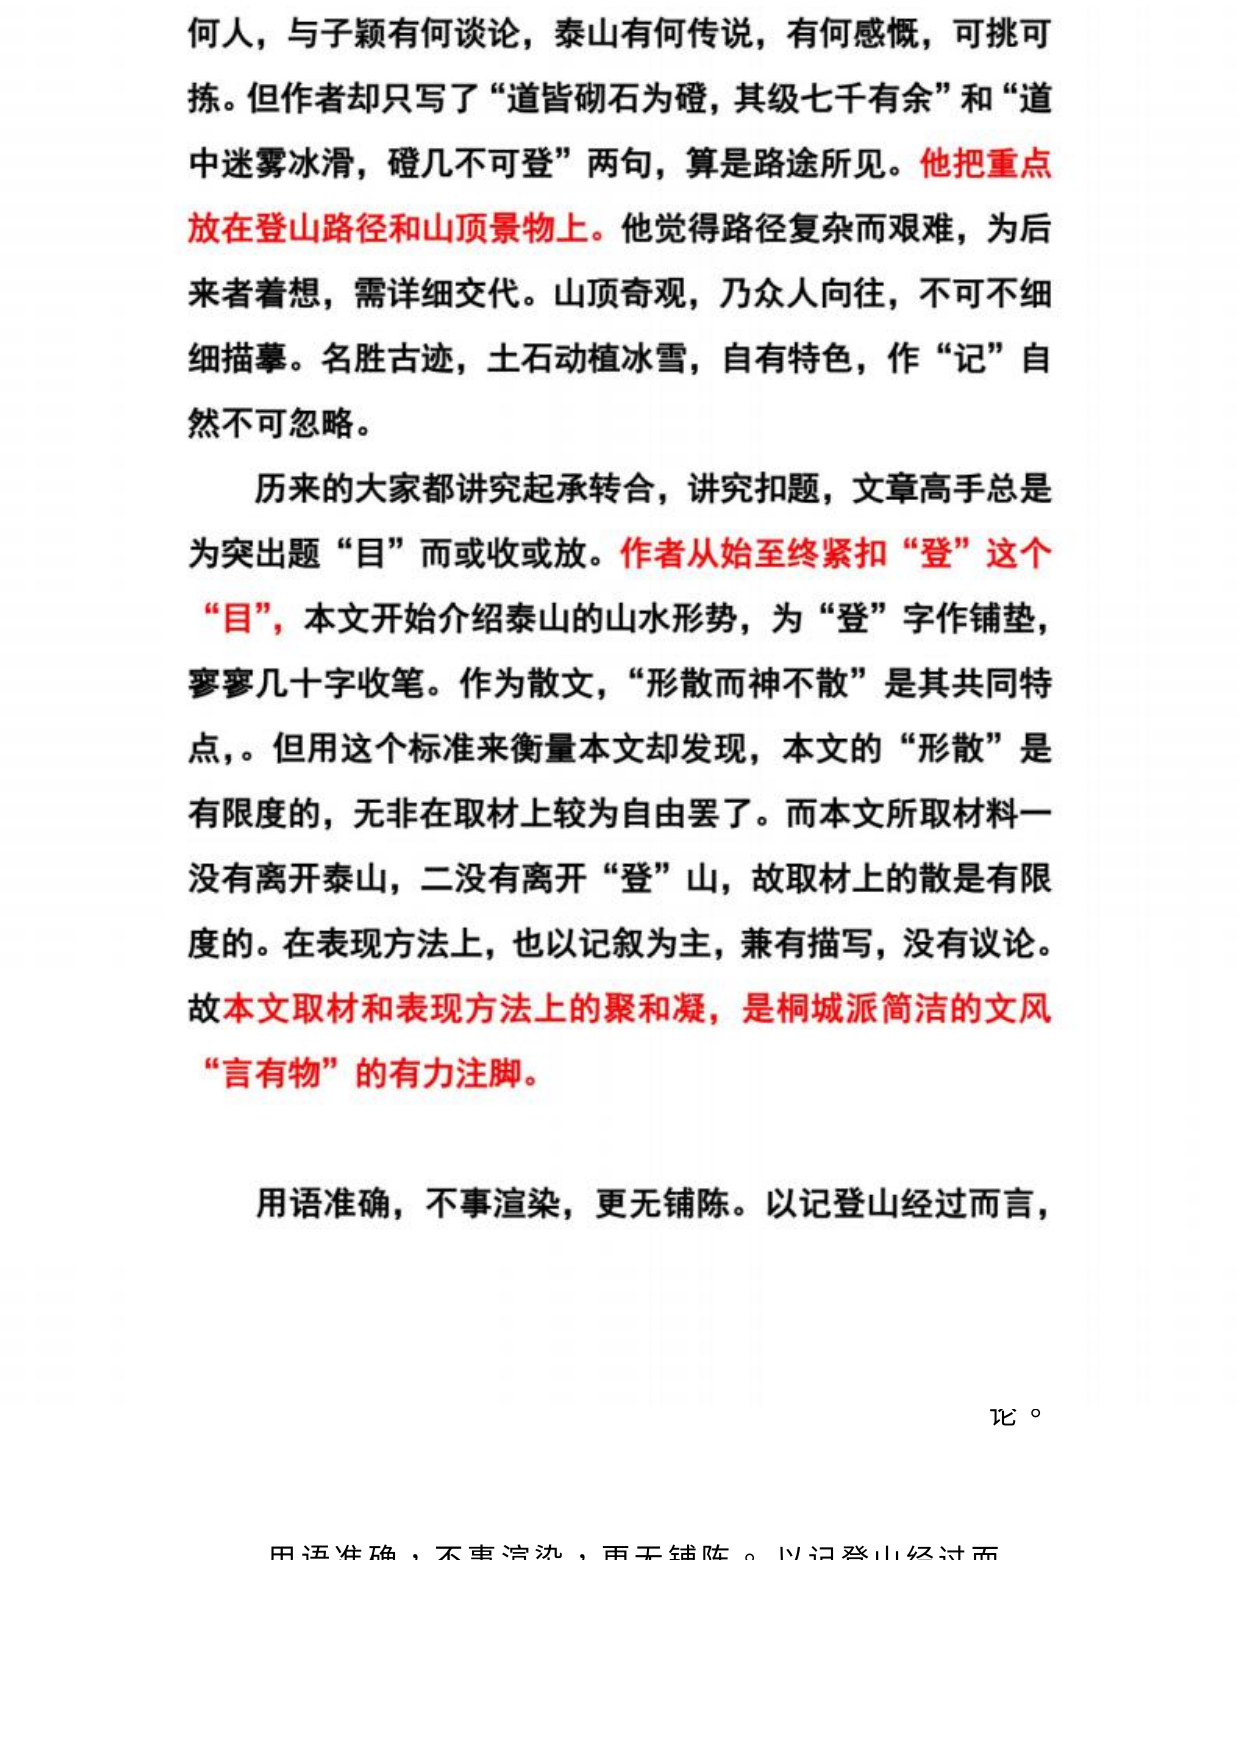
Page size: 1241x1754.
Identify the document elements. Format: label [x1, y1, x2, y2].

picture [0, 6, 1240, 1409]
